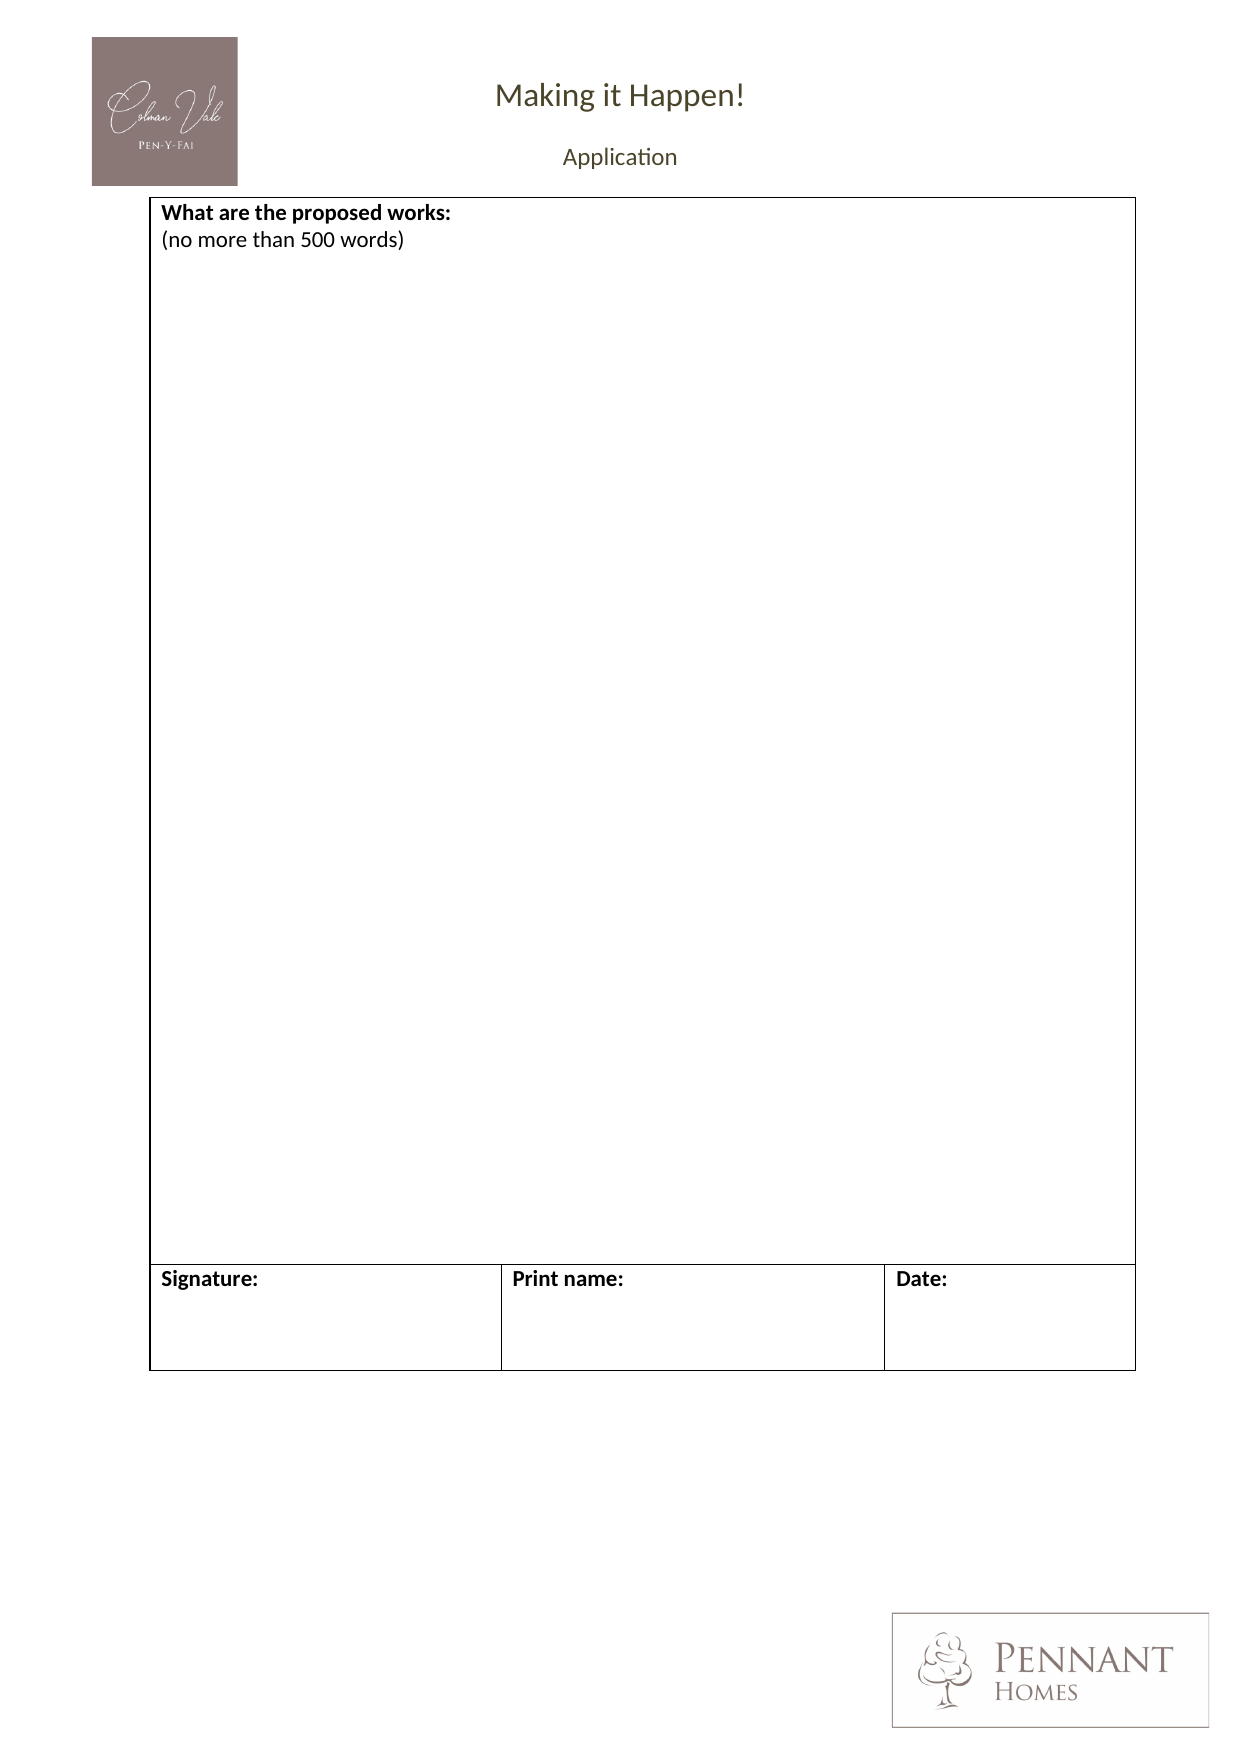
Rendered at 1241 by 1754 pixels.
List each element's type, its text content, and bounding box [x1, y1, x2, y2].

table_cell Date: [885, 1265, 1135, 1370]
table_cell Signature: [151, 1265, 501, 1370]
table_cell Print name: [502, 1265, 884, 1370]
picture [90, 37, 238, 185]
picture [891, 1612, 1210, 1728]
table_header What are the proposed works: (no more than 500 words) [151, 198, 1135, 1263]
